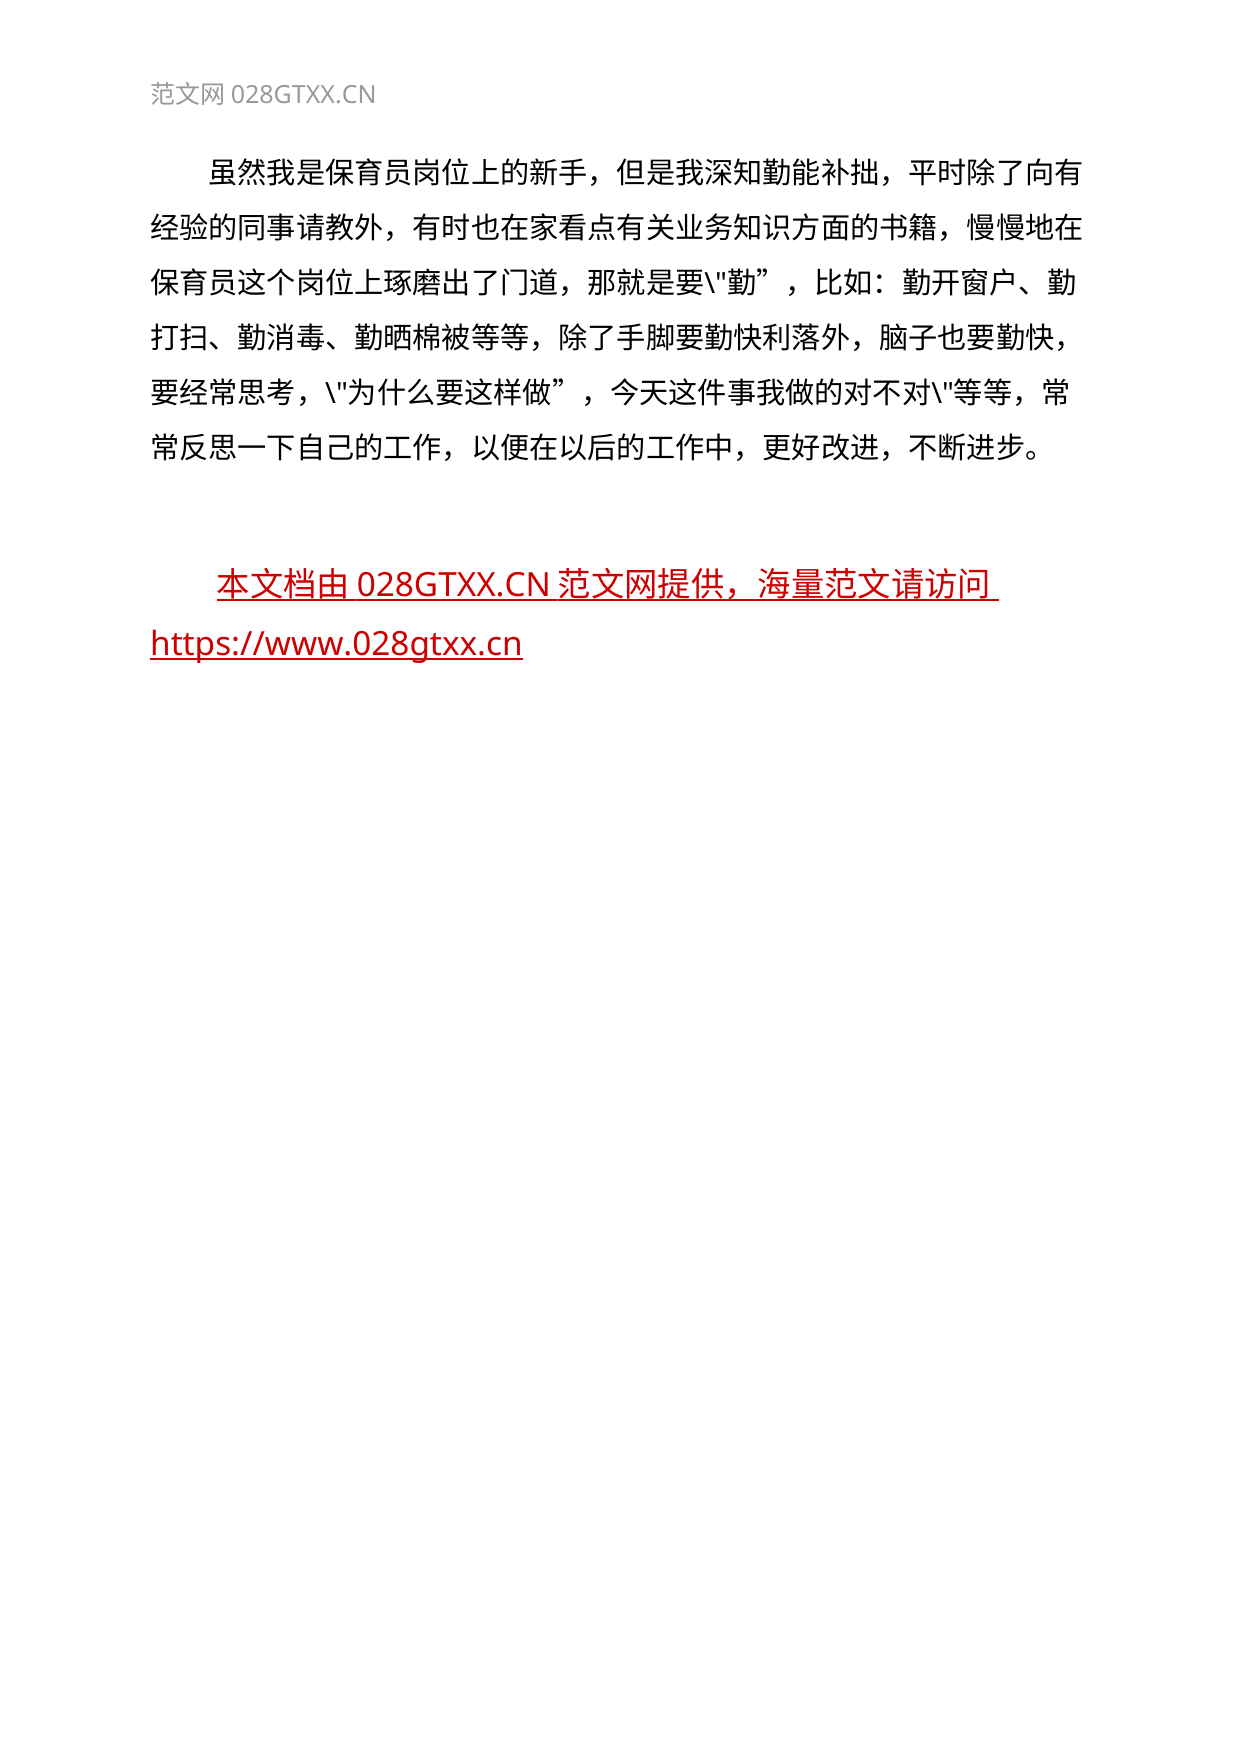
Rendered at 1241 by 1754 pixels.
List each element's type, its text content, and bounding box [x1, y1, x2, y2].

text 虽然我是保育员岗位上的新手，但是我深知勤能补拙，平时除了向有经验的同事请教外，有时也在家看点有关业务知识方面的书籍，慢慢地在保育员这个岗位上琢磨出了门道，那就是要\"勤”，比如：勤开窗户、勤打扫、勤消毒、勤晒棉被等等，除了手脚要勤快利落外，脑子也要勤快，要经常思考，\"为什么要这样做”，今天这件事我做的对不对\"等等，常常反思一下自己的工作，以便在以后的工作中，更好改进，不断进步。 [150, 150, 1090, 467]
text 本文档由028GTXX.CN范文网提供，海量范文请访问 https://www.028gtxx.cn [150, 558, 1090, 665]
